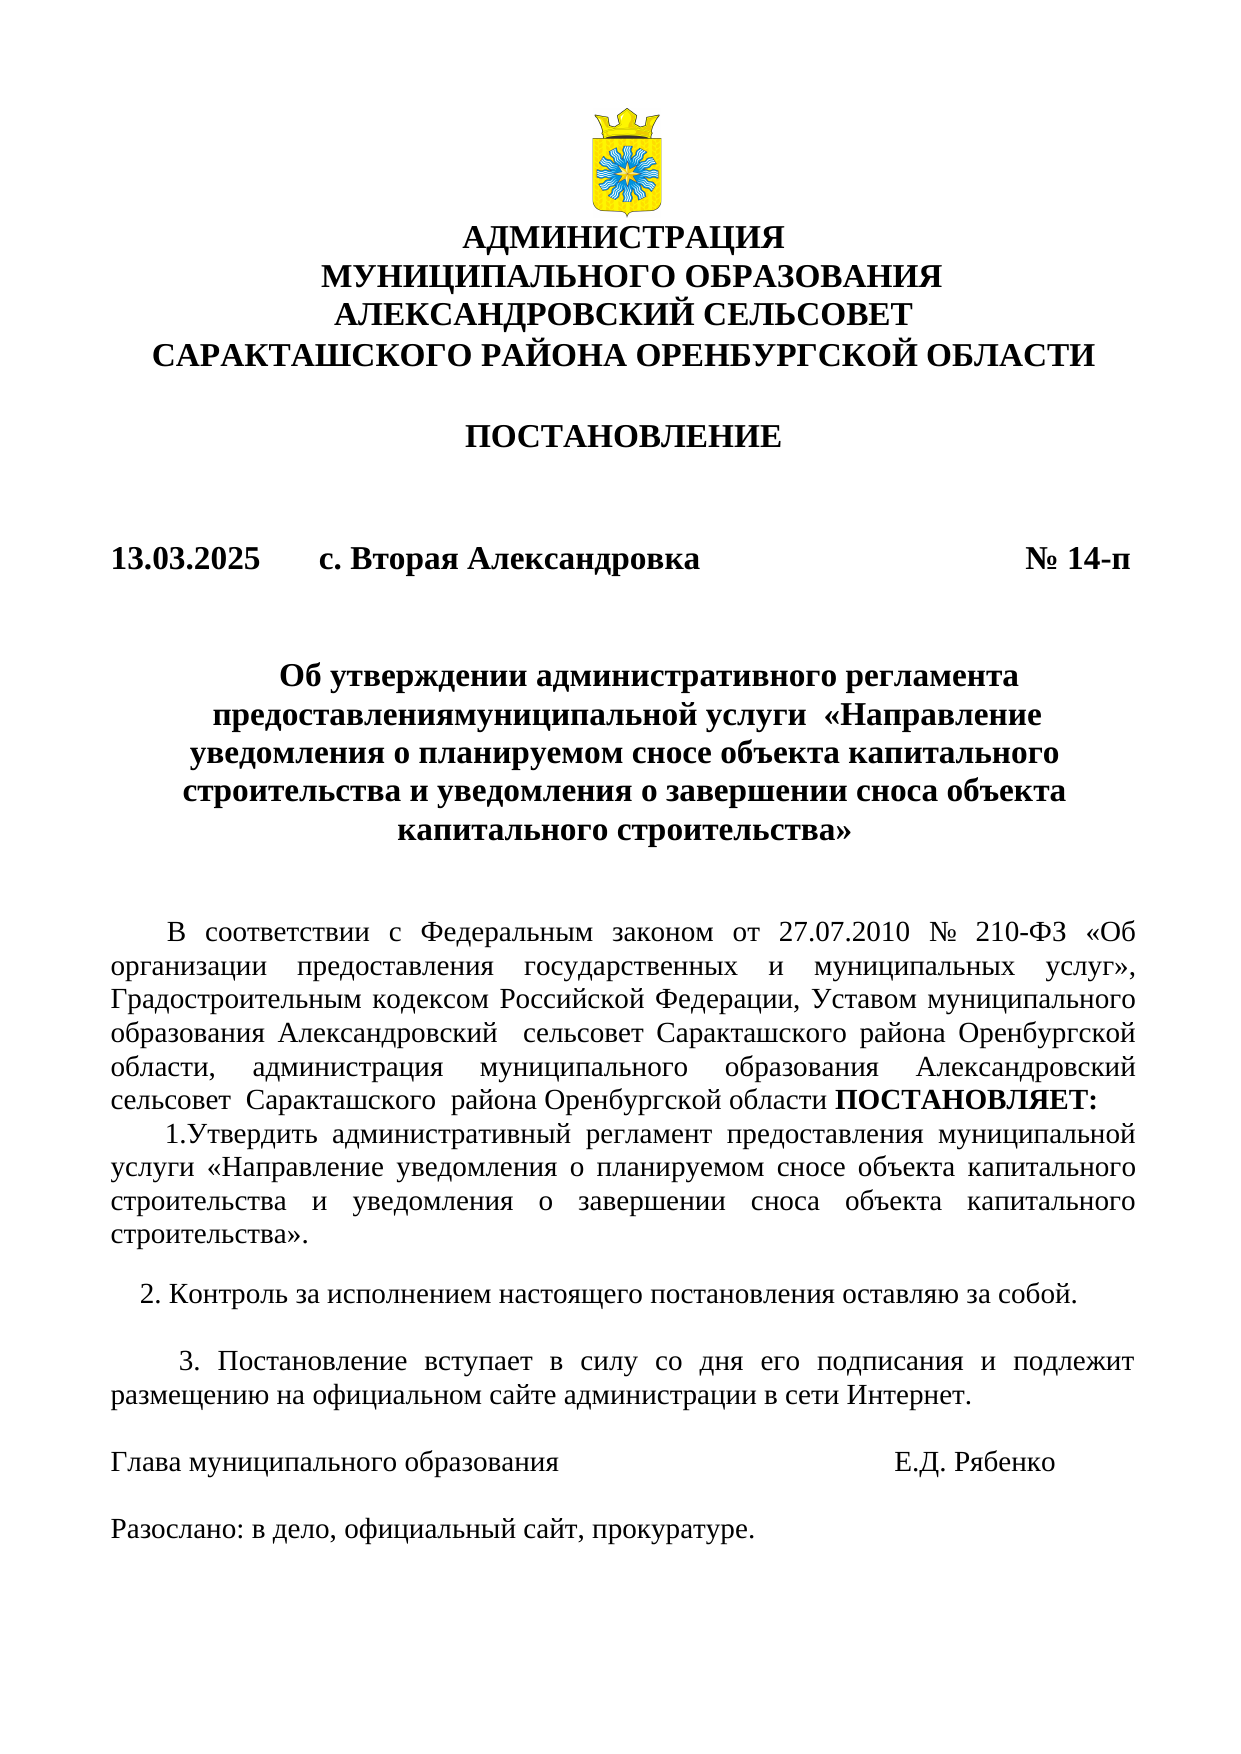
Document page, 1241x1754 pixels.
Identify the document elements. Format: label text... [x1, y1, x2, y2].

subtitle предоставлениямуниципальной услуги «Направление уведомления о планируемом сносе объекта капитального строительства и уведомления о завершении сноса объекта капитального строительства» [165, 694, 1084, 847]
text 3. Постановление вступает в силу со дня его подписания и подлежит размещению на официальном сайте администрации в сети Интернет. [110, 1343, 1137, 1411]
text 2. Контроль за исполнением настоящего постановления оставляю за собой. [110, 1276, 1137, 1310]
text АЛЕКСАНДРОВСКИЙ СЕЛЬСОВЕТ [110, 294, 1137, 333]
text АДМИНИСТРАЦИЯ [110, 218, 1137, 256]
text Глава муниципального образования Е.Д. Рябенко [110, 1444, 1137, 1478]
text ПОСТАНОВЛЕНИЕ [110, 416, 1137, 454]
text САРАКТАШСКОГО РАЙОНА ОРЕНБУРГСКОЙ ОБЛАСТИ [110, 335, 1137, 373]
subtitle Об утверждении административного регламента [165, 655, 1129, 694]
text Разослано: в дело, официальный сайт, прокуратуре. [110, 1511, 1137, 1545]
picture [592, 108, 662, 218]
text В соответствии с Федеральным законом от 27.07.2010 № 210-ФЗ «Об организации предоставления государственных и муниципальных услуг», Градостроительным кодексом Российской Федерации, Уставом муниципального образования Александровский сельсовет Саракташского района Оренбургской области, администрация муниципального образования Александровский сельсовет Саракташского района Оренбургской области ПОСТАНОВЛЯЕТ: [110, 914, 1137, 1116]
text 13.03.2025 с. Вторая Александровка № 14-п [110, 538, 1137, 576]
text МУНИЦИПАЛЬНОГО ОБРАЗОВАНИЯ [110, 256, 1137, 294]
text 1.Утвердить административный регламент предоставления муниципальной услуги «Направление уведомления о планируемом сносе объекта капитального строительства и уведомления о завершении сноса объекта капитального строительства». [110, 1116, 1137, 1250]
